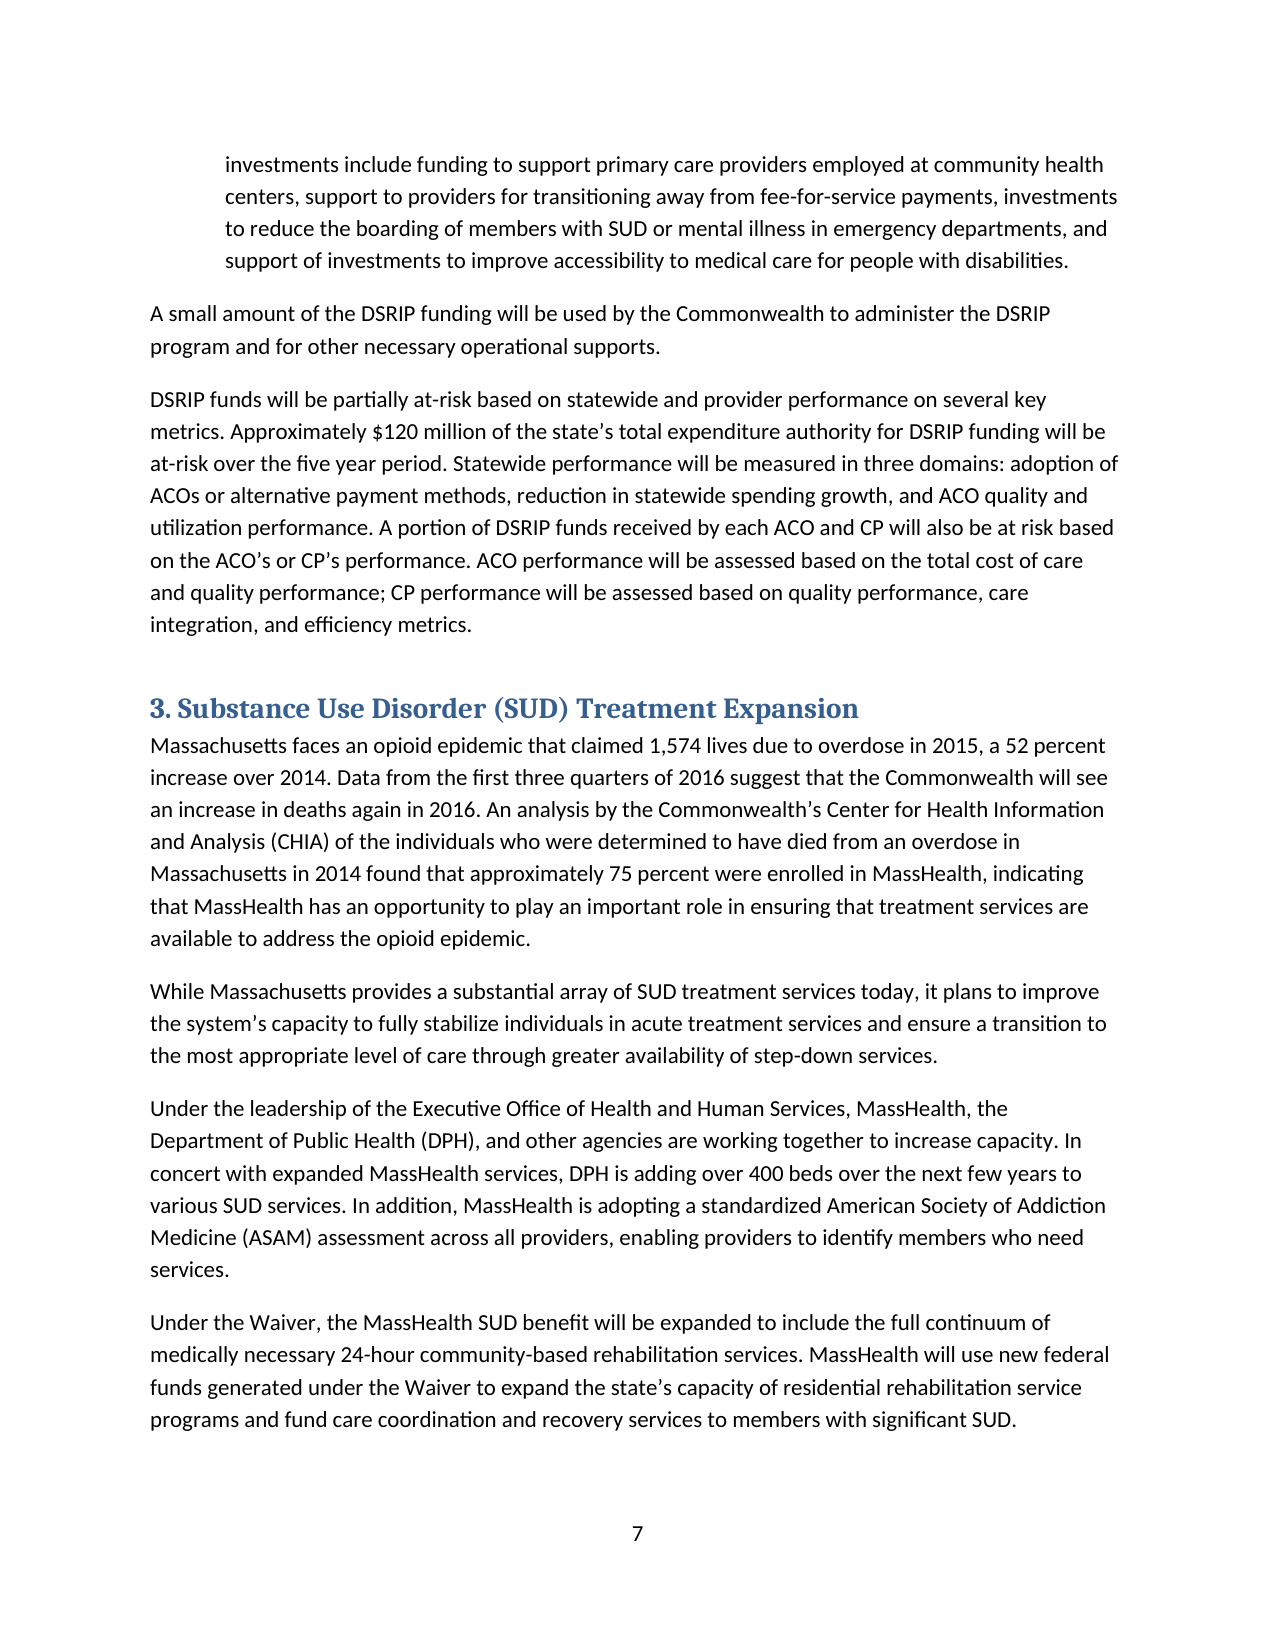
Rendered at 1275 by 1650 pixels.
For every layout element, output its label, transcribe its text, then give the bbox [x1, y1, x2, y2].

text While Massachusetts provides a substantial array of SUD treatment services today, it plans to improve the system’s capacity to fully stabilize individuals in acute treatment services and ensure a transition to the most appropriate level of care through greater availability of step-down services. [150, 977, 1125, 1069]
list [187, 150, 1125, 274]
text Under the Waiver, the MassHealth SUD benefit will be expanded to include the full continuum of medically necessary 24-hour community-based rehabilitation services. MassHealth will use new federal funds generated under the Waiver to expand the state’s capacity of residential rehabilitation service programs and fund care coordination and recovery services to members with significant SUD. [150, 1308, 1125, 1433]
text A small amount of the DSRIP funding will be used by the Commonwealth to administer the DSRIP program and for other necessary operational supports. [150, 299, 1125, 360]
subtitle 3. Substance Use Disorder (SUD) Treatment Expansion [150, 692, 1125, 726]
text DSRIP funds will be partially at-risk based on statewide and provider performance on several key metrics. Approximately $120 million of the state’s total expenditure authority for DSRIP funding will be at-risk over the five year period. Statewide performance will be measured in three domains: adoption of ACOs or alternative payment methods, reduction in statewide spending growth, and ACO quality and utilization performance. A portion of DSRIP funds received by each ACO and CP will also be at risk based on the ACO’s or CP’s performance. ACO performance will be assessed based on the total cost of care and quality performance; CP performance will be assessed based on quality performance, care integration, and efficiency metrics. [150, 385, 1125, 638]
text Massachusetts faces an opioid epidemic that claimed 1,574 lives due to overdose in 2015, a 52 percent increase over 2014. Data from the first three quarters of 2016 suggest that the Commonwealth will see an increase in deaths again in 2016. An analysis by the Commonwealth’s Center for Health Information and Analysis (CHIA) of the individuals who were determined to have died from an overdose in Massachusetts in 2014 found that approximately 75 percent were enrolled in MassHealth, indicating that MassHealth has an opportunity to play an important role in ensuring that treatment services are available to address the opioid epidemic. [150, 731, 1125, 952]
text Under the leadership of the Executive Office of Health and Human Services, MassHealth, the Department of Public Health (DPH), and other agencies are working together to increase capacity. In concert with expanded MassHealth services, DPH is adding over 400 beds over the next few years to various SUD services. In addition, MassHealth is adopting a standardized American Society of Addiction Medicine (ASAM) assessment across all providers, enabling providers to identify members who need services. [150, 1094, 1125, 1283]
